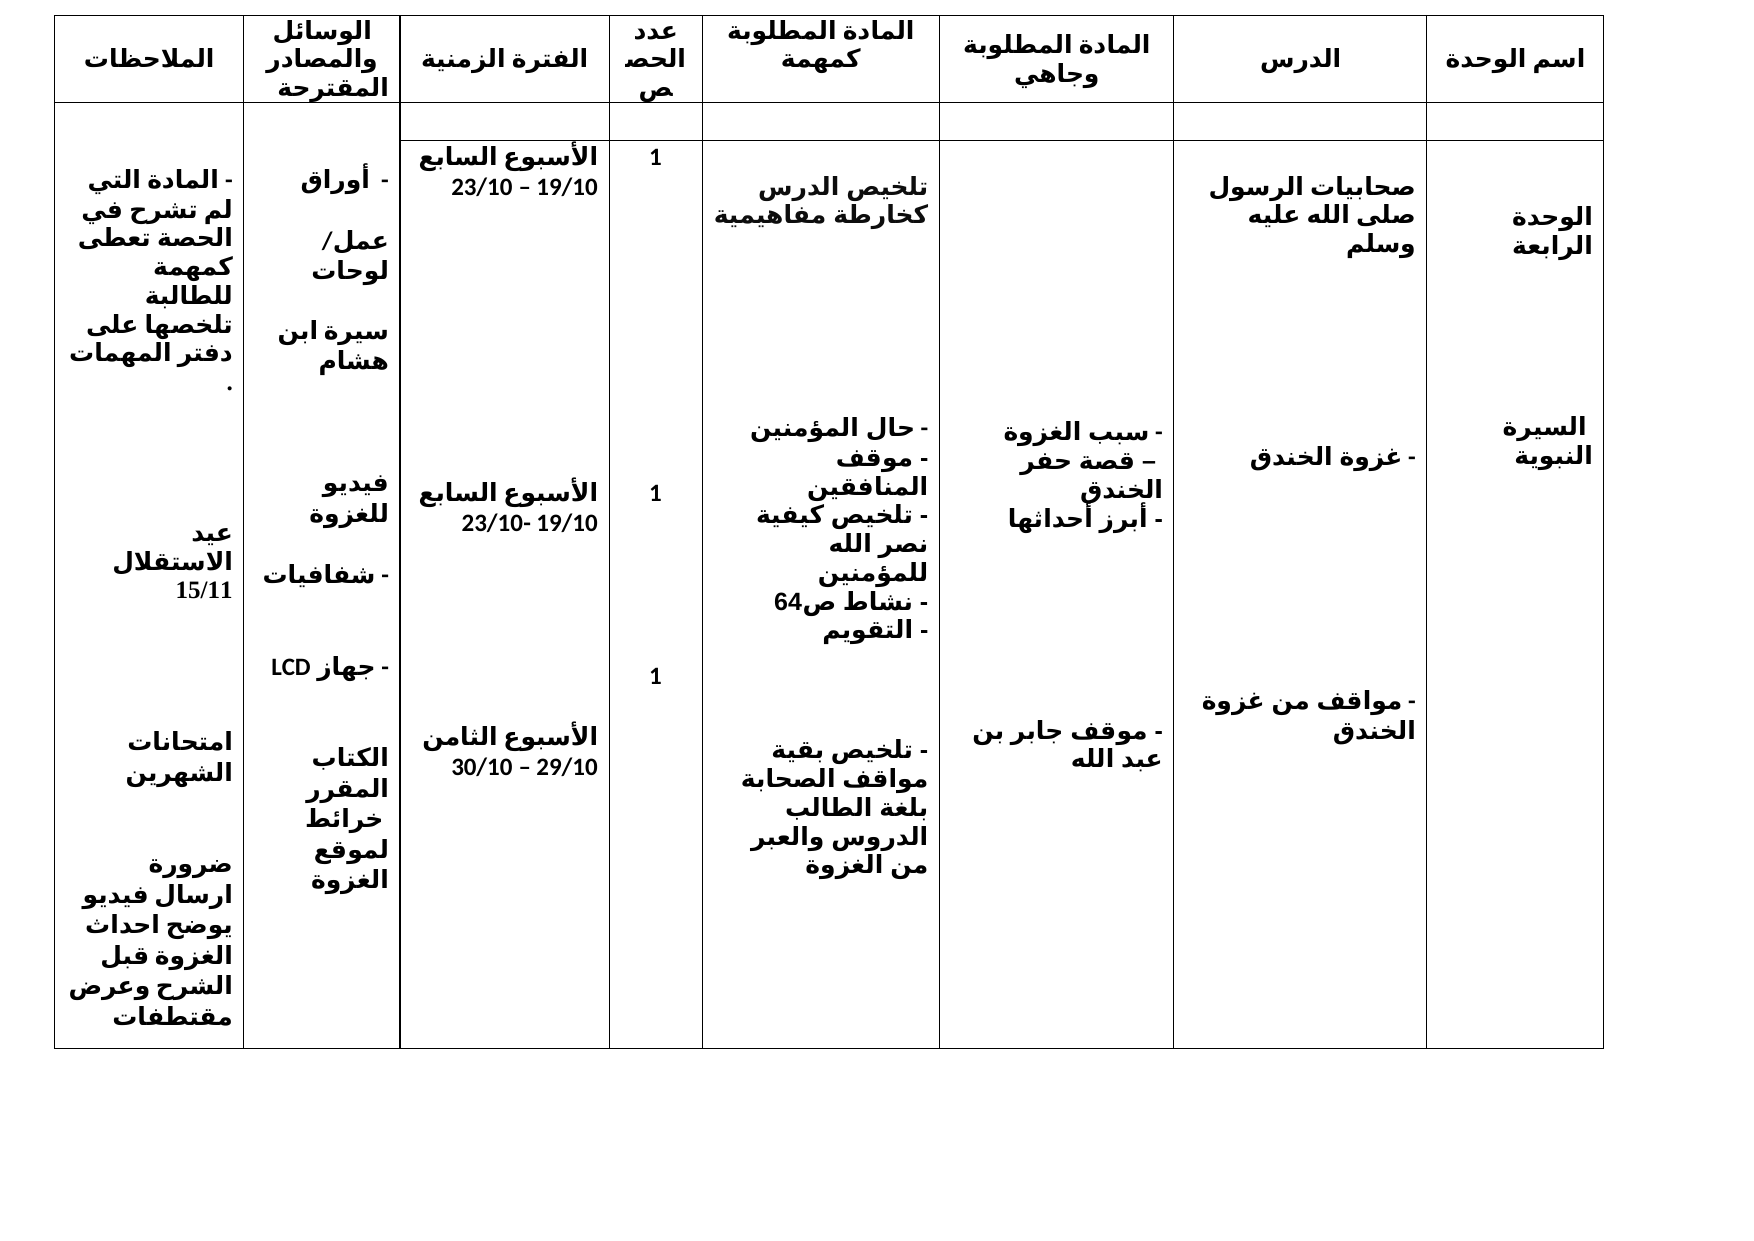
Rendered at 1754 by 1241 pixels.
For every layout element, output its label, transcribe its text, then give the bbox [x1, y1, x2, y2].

table_cell - المادة التي لم تشرح في الحصة تعطى كمهمة للطالبة تلخصها على دفتر المهمات . عيد الاستقلال 15/11 امتحانات الشهرين ضرورة ارسال فيديو يوضح احداث الغزوة قبل الشرح وعرض مقتطفات معينة منه خلال الحصة [55, 103, 243, 1048]
table_header اسم الوحدة [1427, 16, 1603, 102]
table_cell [401, 141, 609, 1048]
table_cell [940, 103, 1173, 140]
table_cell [1174, 141, 1426, 1048]
table_cell [401, 103, 609, 140]
table_header الوسائل والمصادر المقترحة [244, 16, 399, 102]
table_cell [940, 141, 1173, 1048]
table_header الملاحظات [55, 16, 243, 102]
table_header الدرس [1174, 16, 1426, 102]
table_cell [610, 103, 702, 140]
table_cell [1174, 103, 1426, 140]
table_cell 1 1 1 [610, 141, 702, 1048]
table_header المادة المطلوبة وجاهي [940, 16, 1173, 102]
table_cell الوحدة الرابعة السيرة النبوية [1427, 141, 1603, 1048]
table_header عدد الحصص [610, 16, 702, 102]
table_cell [1427, 103, 1603, 140]
table_cell - أوراق عمل/لوحات سيرة ابن هشام فيديو للغزوة - شفافيات - جهاز LCD الكتاب المقرر خرائط لموقع الغزوة [244, 103, 399, 1048]
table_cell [703, 141, 939, 1048]
table_header الفترة الزمنية [401, 16, 609, 102]
table_cell [703, 103, 939, 140]
table_header المادة المطلوبة كمهمة [703, 16, 939, 102]
